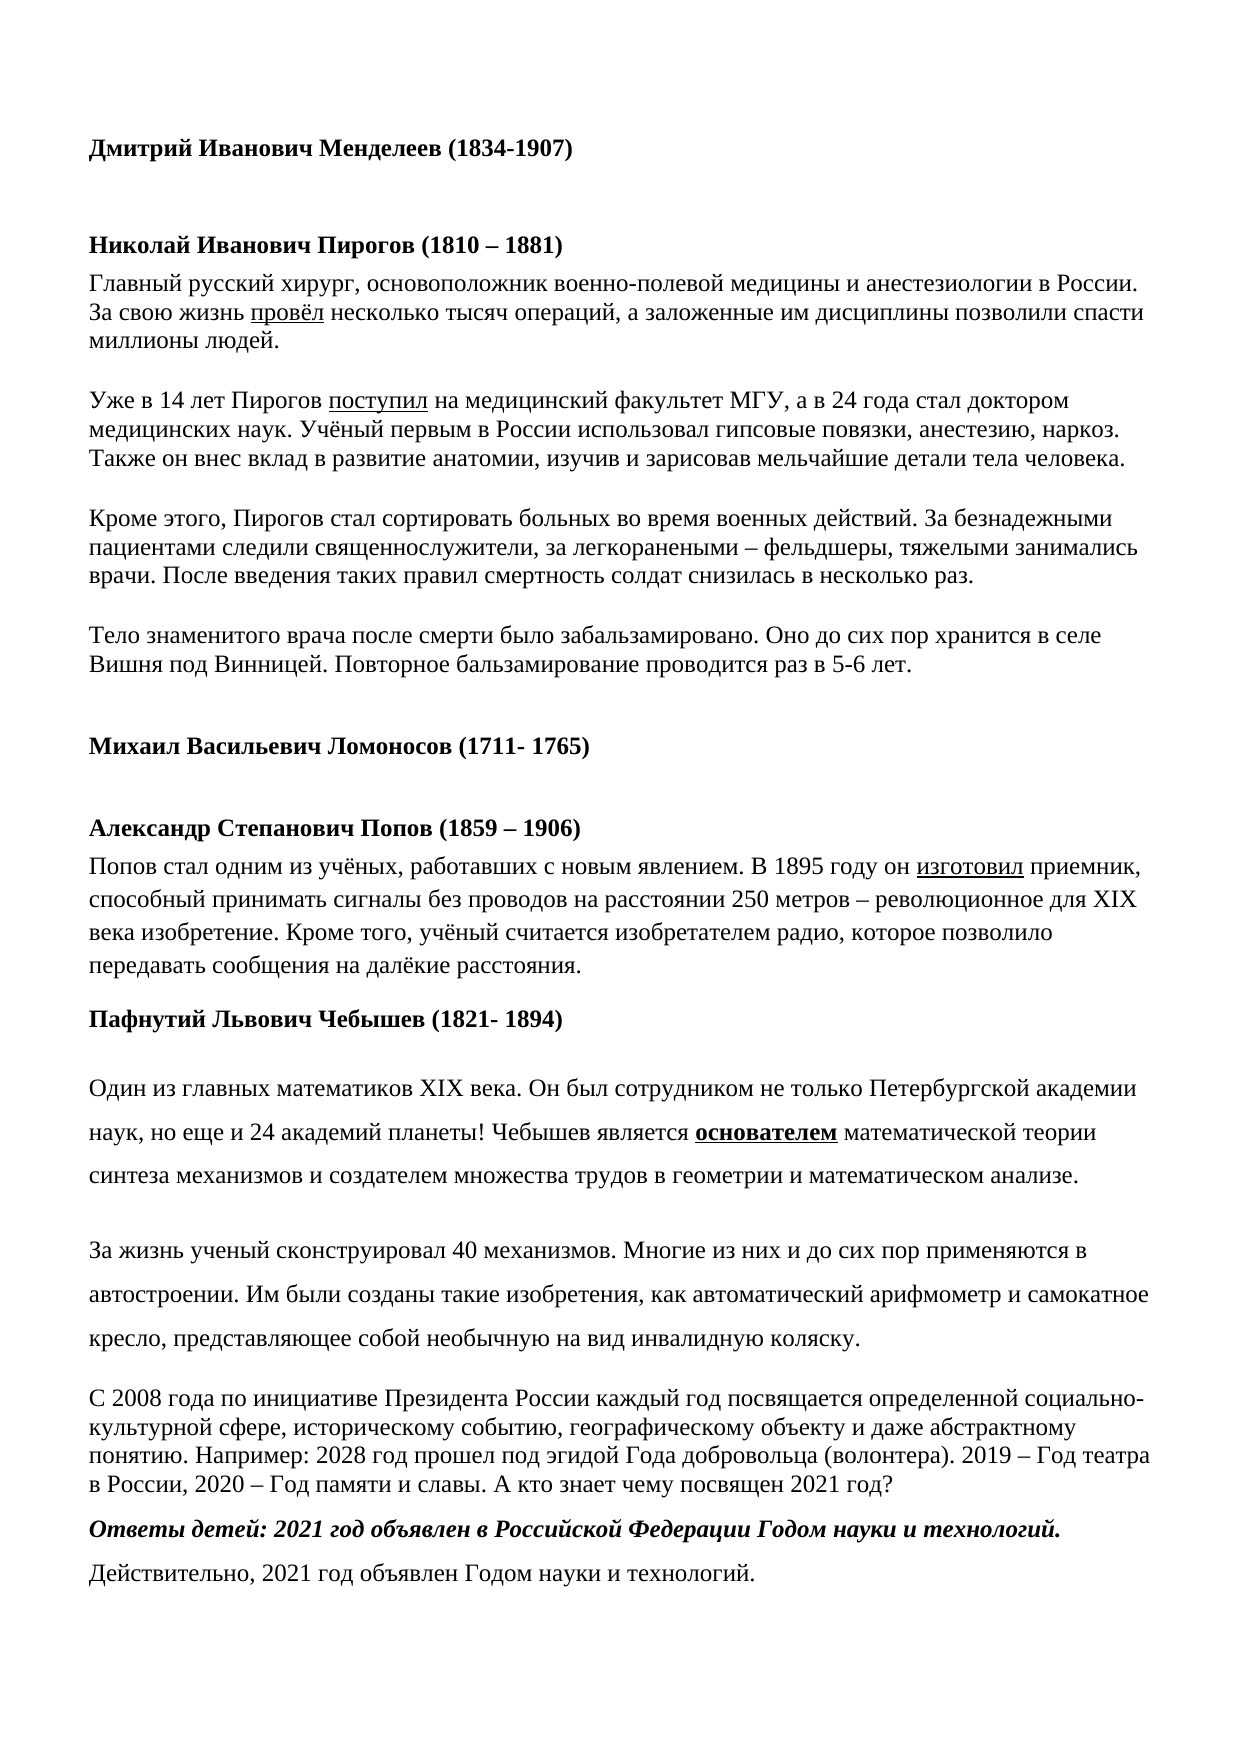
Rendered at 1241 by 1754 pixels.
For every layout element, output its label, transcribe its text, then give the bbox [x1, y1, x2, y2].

text Один из главных математиков XIX века. Он был сотрудником не только Петербургской академии наук, но еще и 24 академий планеты! Чебышев является основателем математической теории синтеза механизмов и создателем множества трудов в геометрии и математическом анализе. [89, 1058, 1152, 1189]
text Тело знаменитого врача после смерти было забальзамировано. Оно до сих пор хранится в селе Вишня под Винницей. Повторное бальзамирование проводится раз в 5-6 лет. [89, 621, 1152, 678]
text С 2008 года по инициативе Президента России каждый год посвящается определенной социально-культурной сфере, историческому событию, географическому объекту и даже абстрактному понятию. Например: 2028 год прошел под эгидой Года добровольца (волонтера). 2019 – Год театра в России, 2020 – Год памяти и славы. А кто знает чему посвящен 2021 год? [89, 1383, 1152, 1498]
text Действительно, 2021 год объявлен Годом науки и технологий. [89, 1558, 1152, 1587]
subtitle Александр Степанович Попов (1859 – 1906) [89, 813, 1152, 842]
text За жизнь ученый сконструировал 40 механизмов. Многие из них и до сих пор применяются в автостроении. Им были созданы такие изобретения, как автоматический арифмометр и самокатное кресло, представляющее собой необычную на вид инвалидную коляску. [89, 1221, 1152, 1352]
text Кроме этого, Пирогов стал сортировать больных во время военных действий. За безнадежными пациентами следили священнослужители, за легкоранеными – фельдшеры, тяжелыми занимались врачи. После введения таких правил смертность солдат снизилась в несколько раз. [89, 503, 1152, 589]
text Попов стал одним из учёных, работавших с новым явлением. В 1895 году он изготовил приемник, способный принимать сигналы без проводов на расстоянии 250 метров – революционное для XIX века изобретение. Кроме того, учёный считается изобретателем радио, которое позволило передавать сообщения на далёкие расстояния. [89, 851, 1152, 979]
text Уже в 14 лет Пирогов поступил на медицинский факультет МГУ, а в 24 года стал доктором медицинских наук. Учёный первым в России использовал гипсовые повязки, анестезию, наркоз. Также он внес вклад в развитие анатомии, изучив и зарисовав мельчайшие детали тела человека. [89, 386, 1152, 472]
subtitle Дмитрий Иванович Менделеев (1834-1907) [89, 118, 1152, 162]
text Главный русский хирург, основоположник военно-полевой медицины и анестезиологии в России. За свою жизнь провёл несколько тысяч операций, а заложенные им дисциплины позволили спасти миллионы людей. [89, 268, 1152, 354]
subtitle Николай Иванович Пирогов (1810 – 1881) [89, 215, 1152, 259]
text Ответы детей: 2021 год объявлен в Российской Федерации Годом науки и технологий. [89, 1514, 1152, 1542]
text Пафнутий Львович Чебышев (1821- 1894) [89, 1004, 1152, 1033]
subtitle Михаил Васильевич Ломоносов (1711- 1765) [89, 731, 1152, 760]
